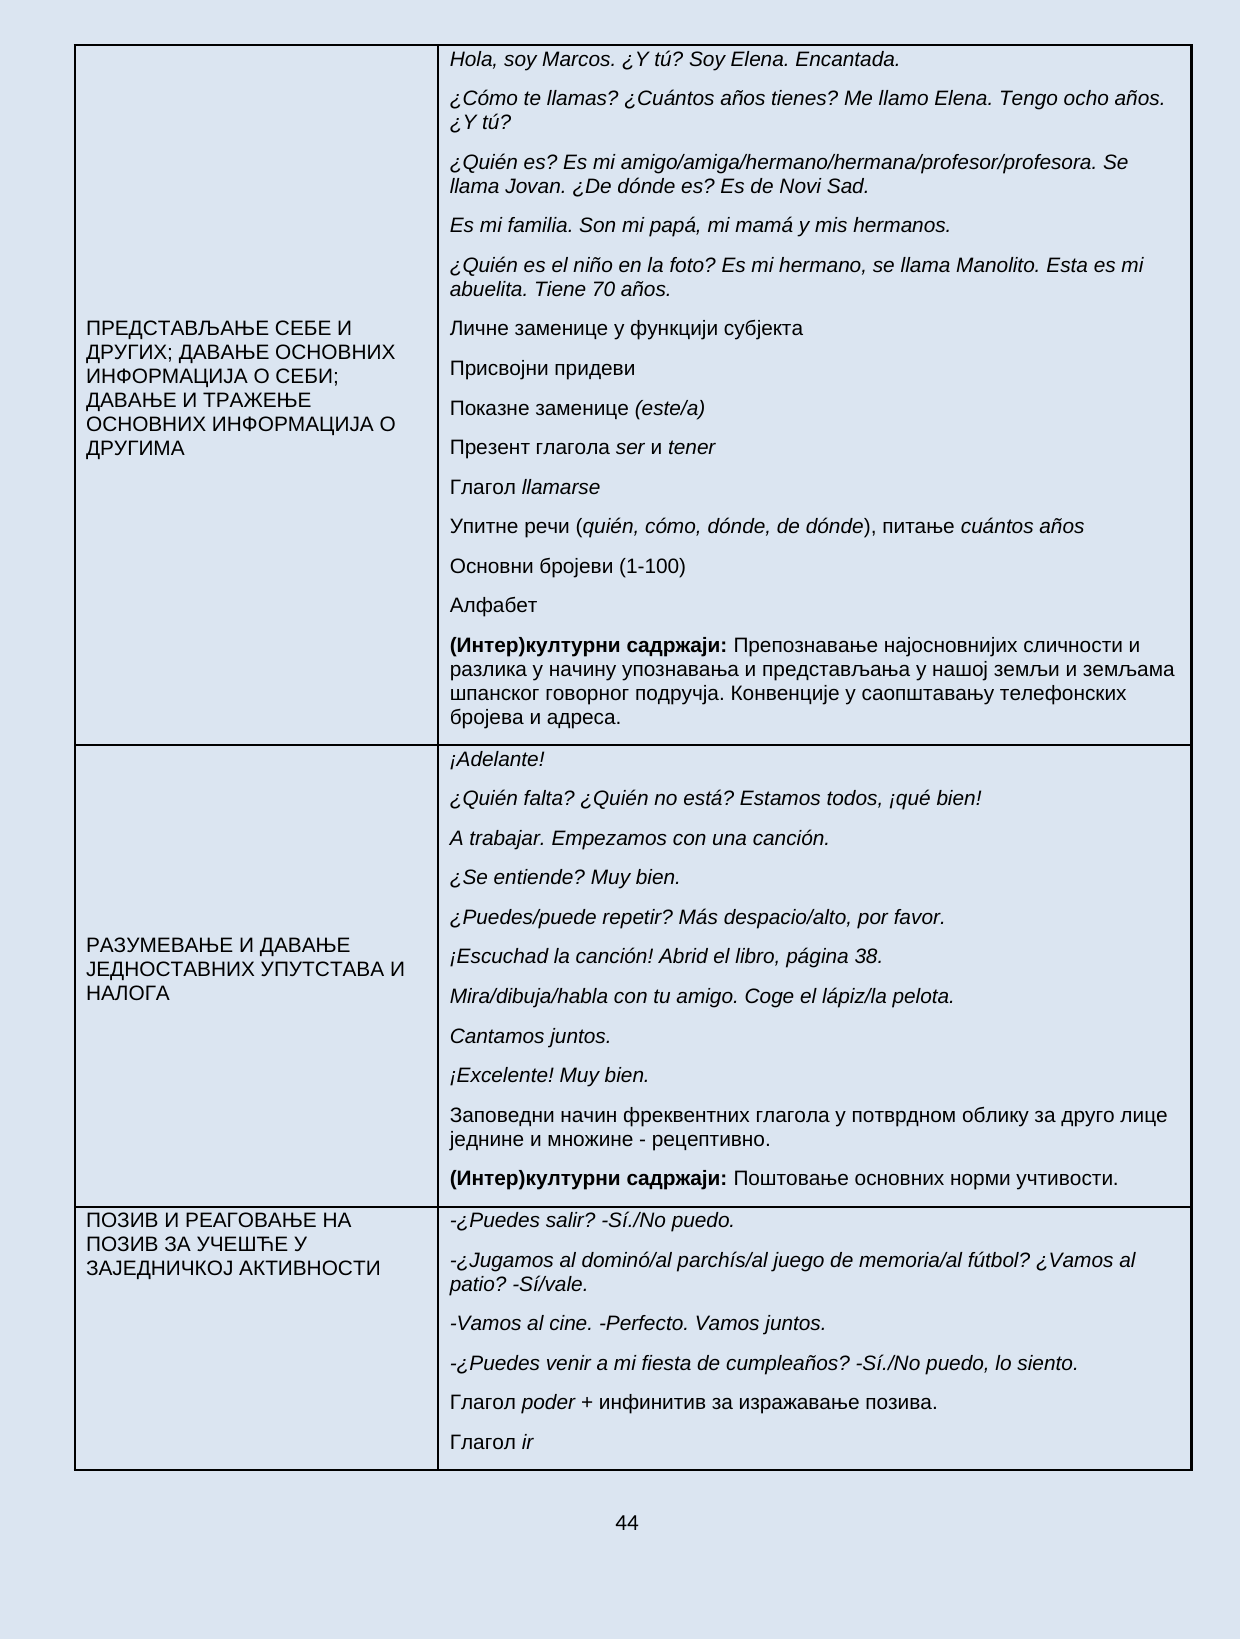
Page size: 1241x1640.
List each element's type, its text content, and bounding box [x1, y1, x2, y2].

table_cell ПРЕДСТАВЉАЊЕ СЕБЕ И ДРУГИХ; ДАВАЊЕ ОСНОВНИХ ИНФОРМАЦИЈА О СЕБИ; ДАВАЊЕ И ТРАЖЕЊЕ ОСНОВНИХ ИНФОРМАЦИЈА О ДРУГИМА [76, 46, 437, 744]
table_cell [439, 1208, 1190, 1469]
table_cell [76, 1208, 437, 1469]
table_cell Hola, soy Marcos. ¿Y tú? Soy Elena. Encantada. ¿Cómo te llamas? ¿Cuántos años tienes? Me llamo Elena. Tengo ocho años. ¿Y tú? ¿Quién es? Es mi amigo/amiga/hermano/hermana/profesor/profesora. Se llama Jovan. ¿De dónde es? Es de Novi Sad. Es mi familia. Son mi papá, mi mamá y mis hermanos. ¿Quién es el niño en la foto? Es mi hermano, se llama Manolito. Esta es mi abuelita. Tiene 70 años. Личне заменице у функцији субјекта Присвојни придеви Показне заменице (este/a) Презент глагола ser и tener Глагол llamarse Упитне речи (quién, cómo, dónde, de dónde), питање cuántos años Основни бројеви (1-100) Алфабет (Интер)културни садржаји: Препознавање најосновнијих сличности и разлика у начину упознавања и представљања у нашој земљи и земљама шпанског говорног подручја. Конвенције у саопштавању телефонских бројева и адреса. [439, 46, 1190, 744]
table_cell ¡Adelante! ¿Quién falta? ¿Quién no está? Estamos todos, ¡qué bien! A trabajar. Empezamos con una canción. ¿Se entiende? Muy bien. ¿Puedes/puede repetir? Más despacio/alto, por favor. ¡Escuchad la canción! Abrid el libro, página 38. Mira/dibuja/habla con tu amigo. Coge el lápiz/la pelota. Cantamos juntos. ¡Excelente! Muy bien. Заповедни начин фреквентних глагола у потврдном облику за друго лице једнине и множине - рецептивно. (Интер)културни садржаји: Поштовање основних норми учтивости. [439, 746, 1190, 1206]
table_cell РАЗУМЕВАЊЕ И ДАВАЊЕ ЈЕДНОСТАВНИХ УПУТСТАВА И НАЛОГА [76, 746, 437, 1206]
